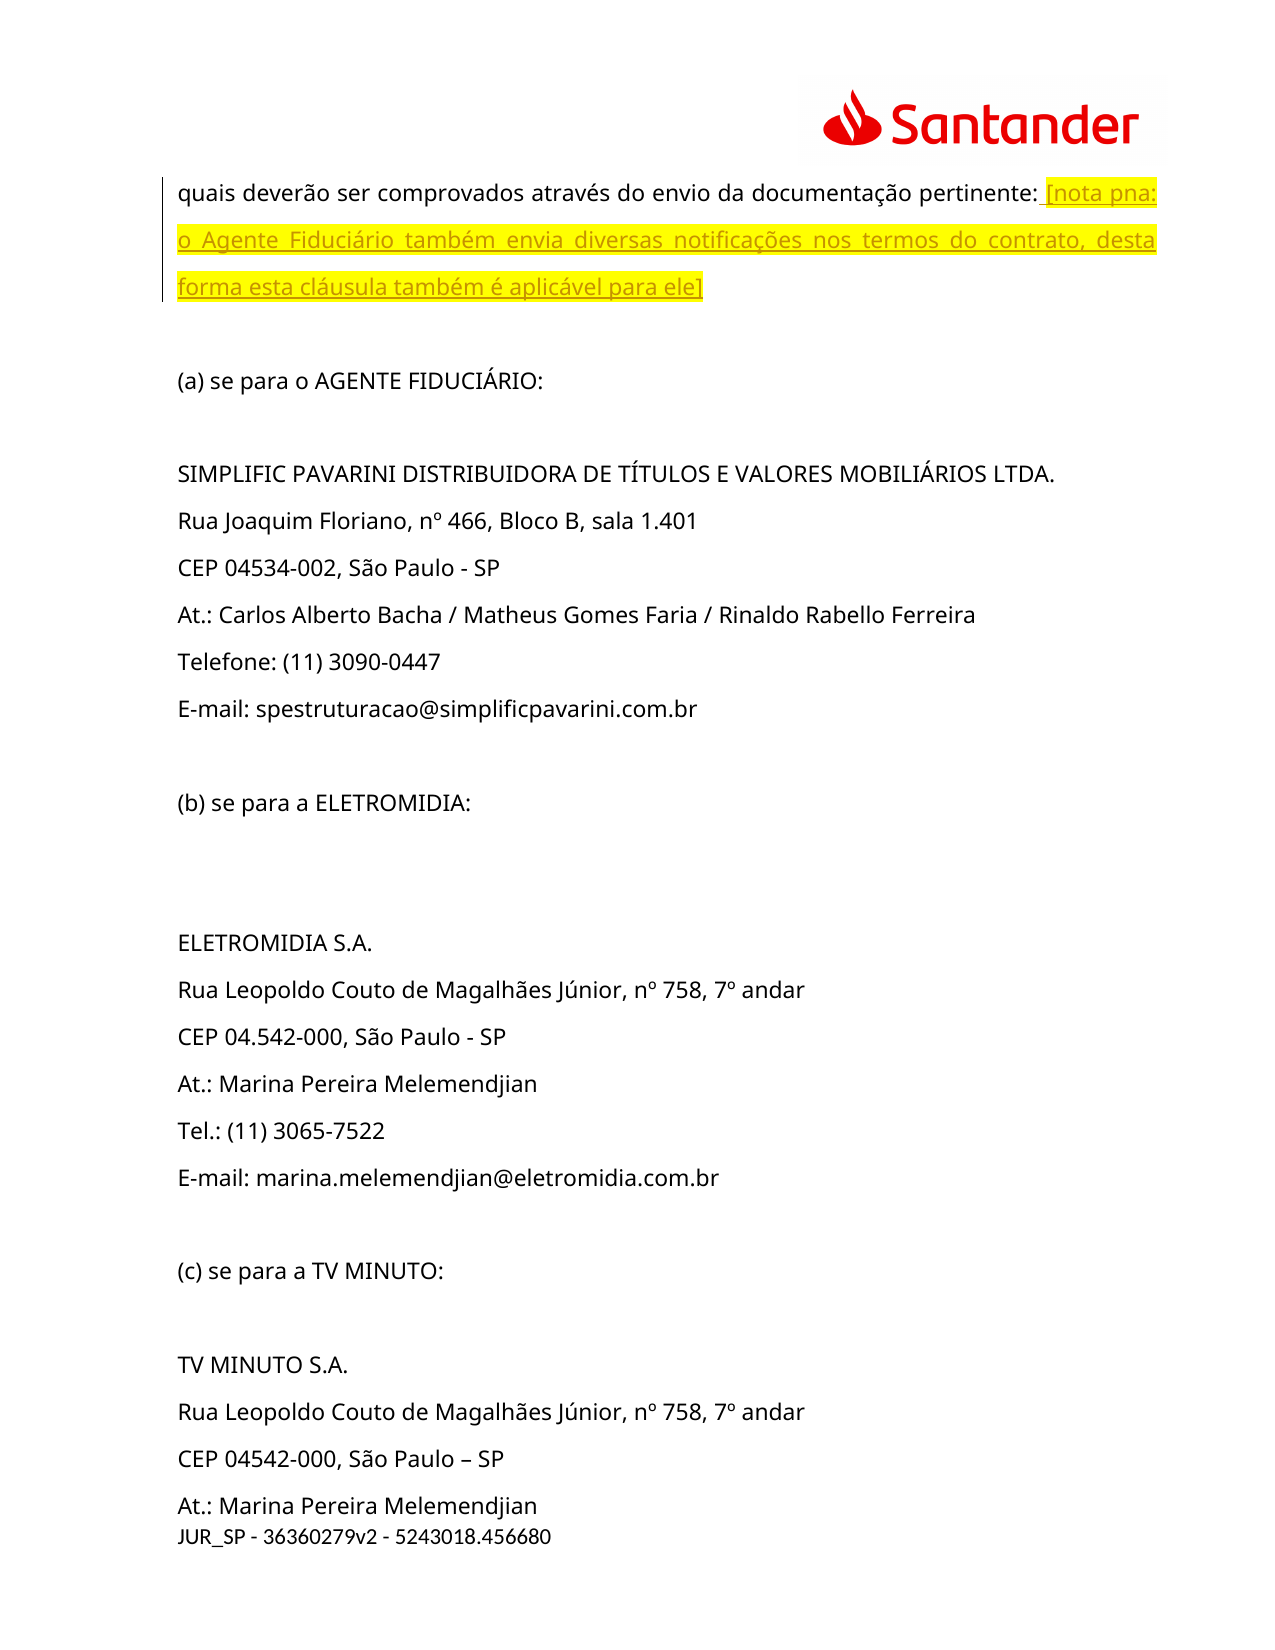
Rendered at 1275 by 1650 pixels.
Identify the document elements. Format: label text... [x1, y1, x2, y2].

text Rua Leopoldo Couto de Magalhães Júnior, nº 758, 7º andar [177, 1396, 1157, 1427]
text CEP 04534-002, São Paulo - SP [177, 552, 1157, 583]
text At.: Carlos Alberto Bacha / Matheus Gomes Faria / Rinaldo Rabello Ferreira [177, 599, 1157, 630]
text Tel.: (11) 3065-7522 [177, 1115, 1157, 1146]
text (a) se para o AGENTE FIDUCIÁRIO: [177, 365, 1157, 396]
text Rua Joaquim Floriano, nº 466, Bloco B, sala 1.401 [177, 505, 1157, 537]
text E-mail: marina.melemendjian@eletromidia.com.br [177, 1162, 1157, 1193]
text At.: Marina Pereira Melemendjian [177, 1068, 1157, 1099]
text TV MINUTO S.A. [177, 1349, 1157, 1380]
text (b) se para a ELETROMIDIA: [177, 787, 1157, 818]
picture [798, 75, 1168, 166]
text SIMPLIFIC PAVARINI DISTRIBUIDORA DE TÍTULOS E VALORES MOBILIÁRIOS LTDA. [177, 458, 1157, 490]
text CEP 04542-000, São Paulo – SP [177, 1443, 1157, 1474]
text Telefone: (11) 3090-0447 [177, 646, 1157, 677]
text At.: Marina Pereira Melemendjian [177, 1490, 1157, 1521]
text CEP 04.542-000, São Paulo - SP [177, 1021, 1157, 1052]
text (c) se para a TV MINUTO: [177, 1255, 1157, 1287]
text Rua Leopoldo Couto de Magalhães Júnior, nº 758, 7º andar [177, 974, 1157, 1005]
text ELETROMIDIA S.A. [177, 927, 1157, 958]
text E-mail: spestruturacao@simplificpavarini.com.br [177, 693, 1157, 724]
